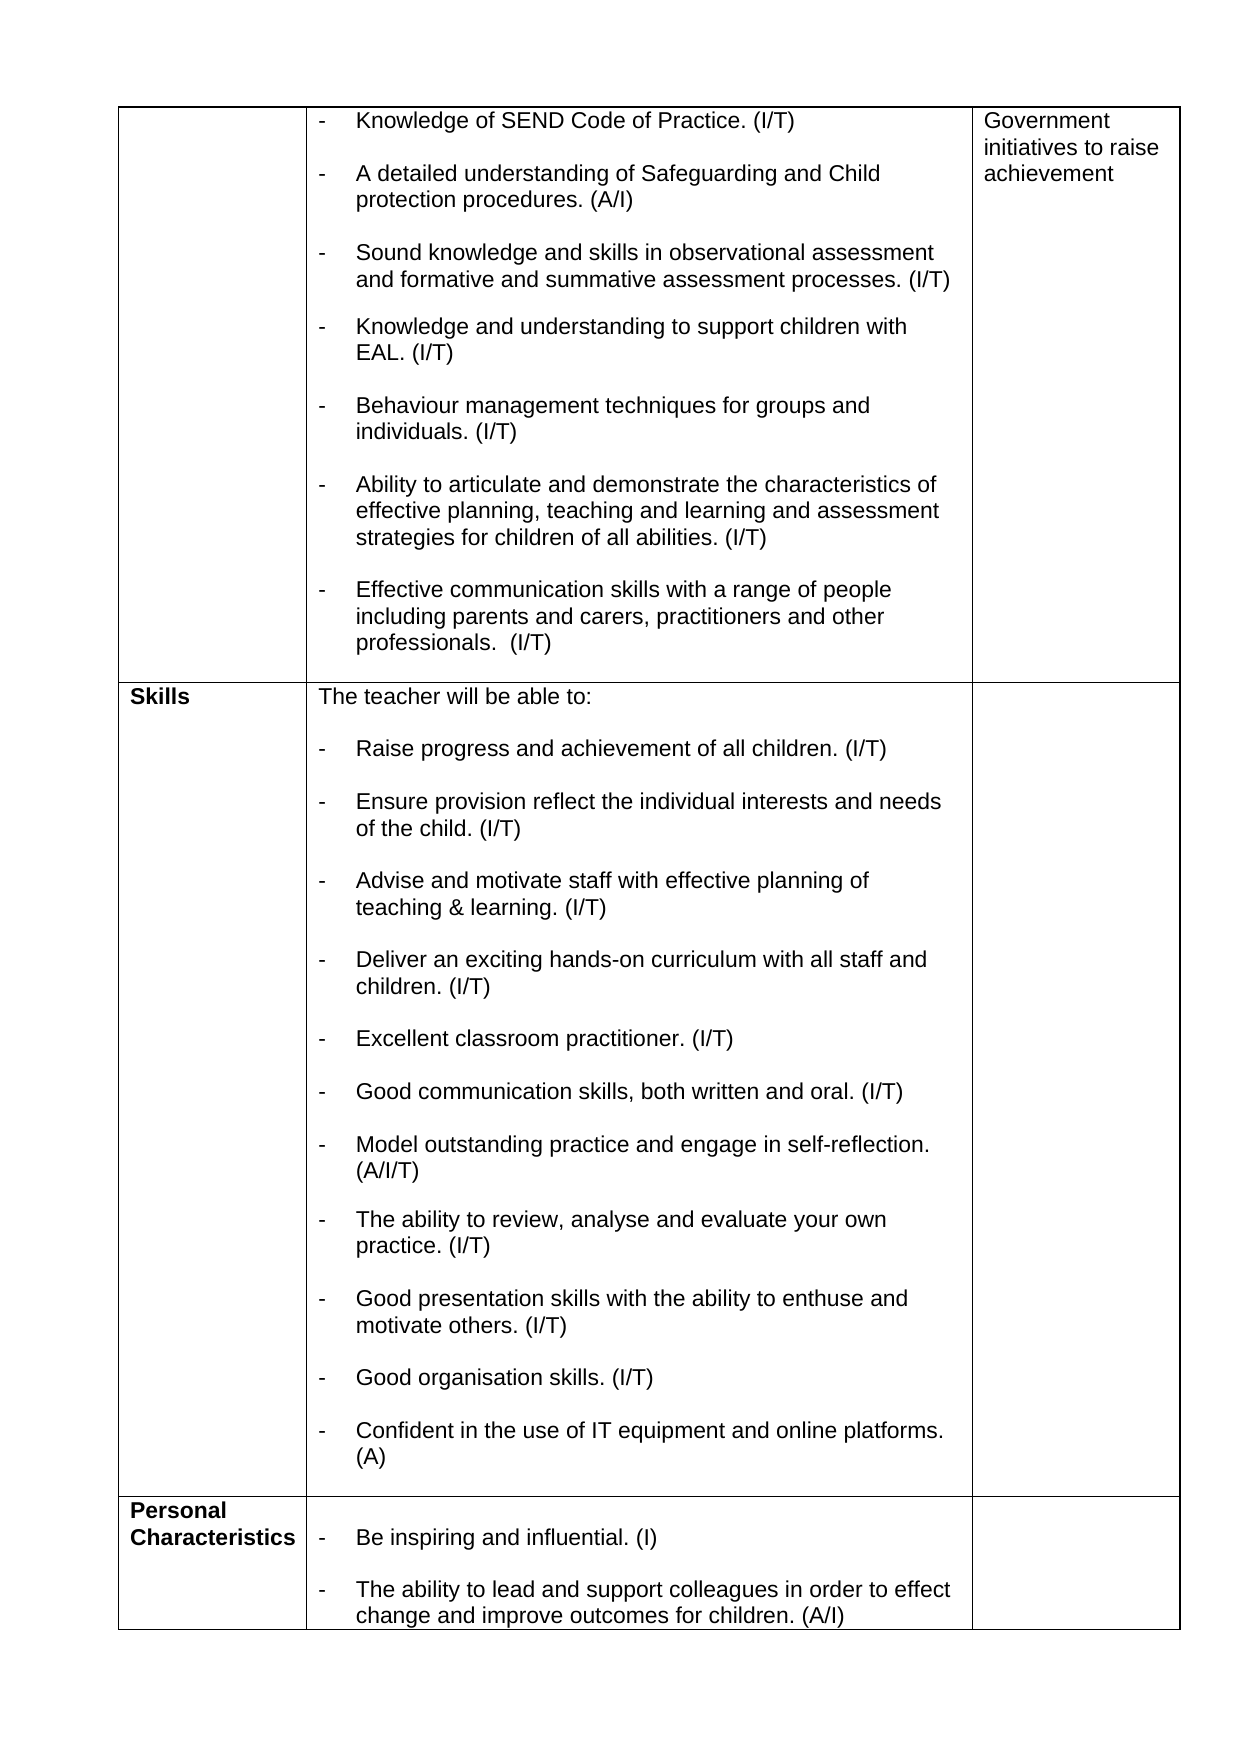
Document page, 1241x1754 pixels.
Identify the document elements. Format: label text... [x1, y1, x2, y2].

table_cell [119, 1497, 306, 1629]
table_cell [973, 683, 1179, 1496]
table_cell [307, 1497, 972, 1629]
table_cell [973, 1497, 1179, 1629]
table_cell Skills [119, 683, 306, 1496]
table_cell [307, 108, 972, 682]
table_cell The teacher will be able to: Raise progress and achievement of all children. (I/T) Ensure provision reflect the individual interests and needs of the child. (I/T) Advise and motivate staff with effective planning of teaching & learning. (I/T) Deliver an exciting hands-on curriculum with all staff and children. (I/T) Excellent classroom practitioner. (I/T) Good communication skills, both written and oral. (I/T) Model outstanding practice and engage in self-reflection. (A/I/T) The ability to review, analyse and evaluate your own practice. (I/T) Good presentation skills with the ability to enthuse and motivate others. (I/T) Good organisation skills. (I/T) Confident in the use of IT equipment and online platforms. (A) [307, 683, 972, 1496]
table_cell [119, 108, 306, 682]
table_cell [973, 108, 1179, 682]
